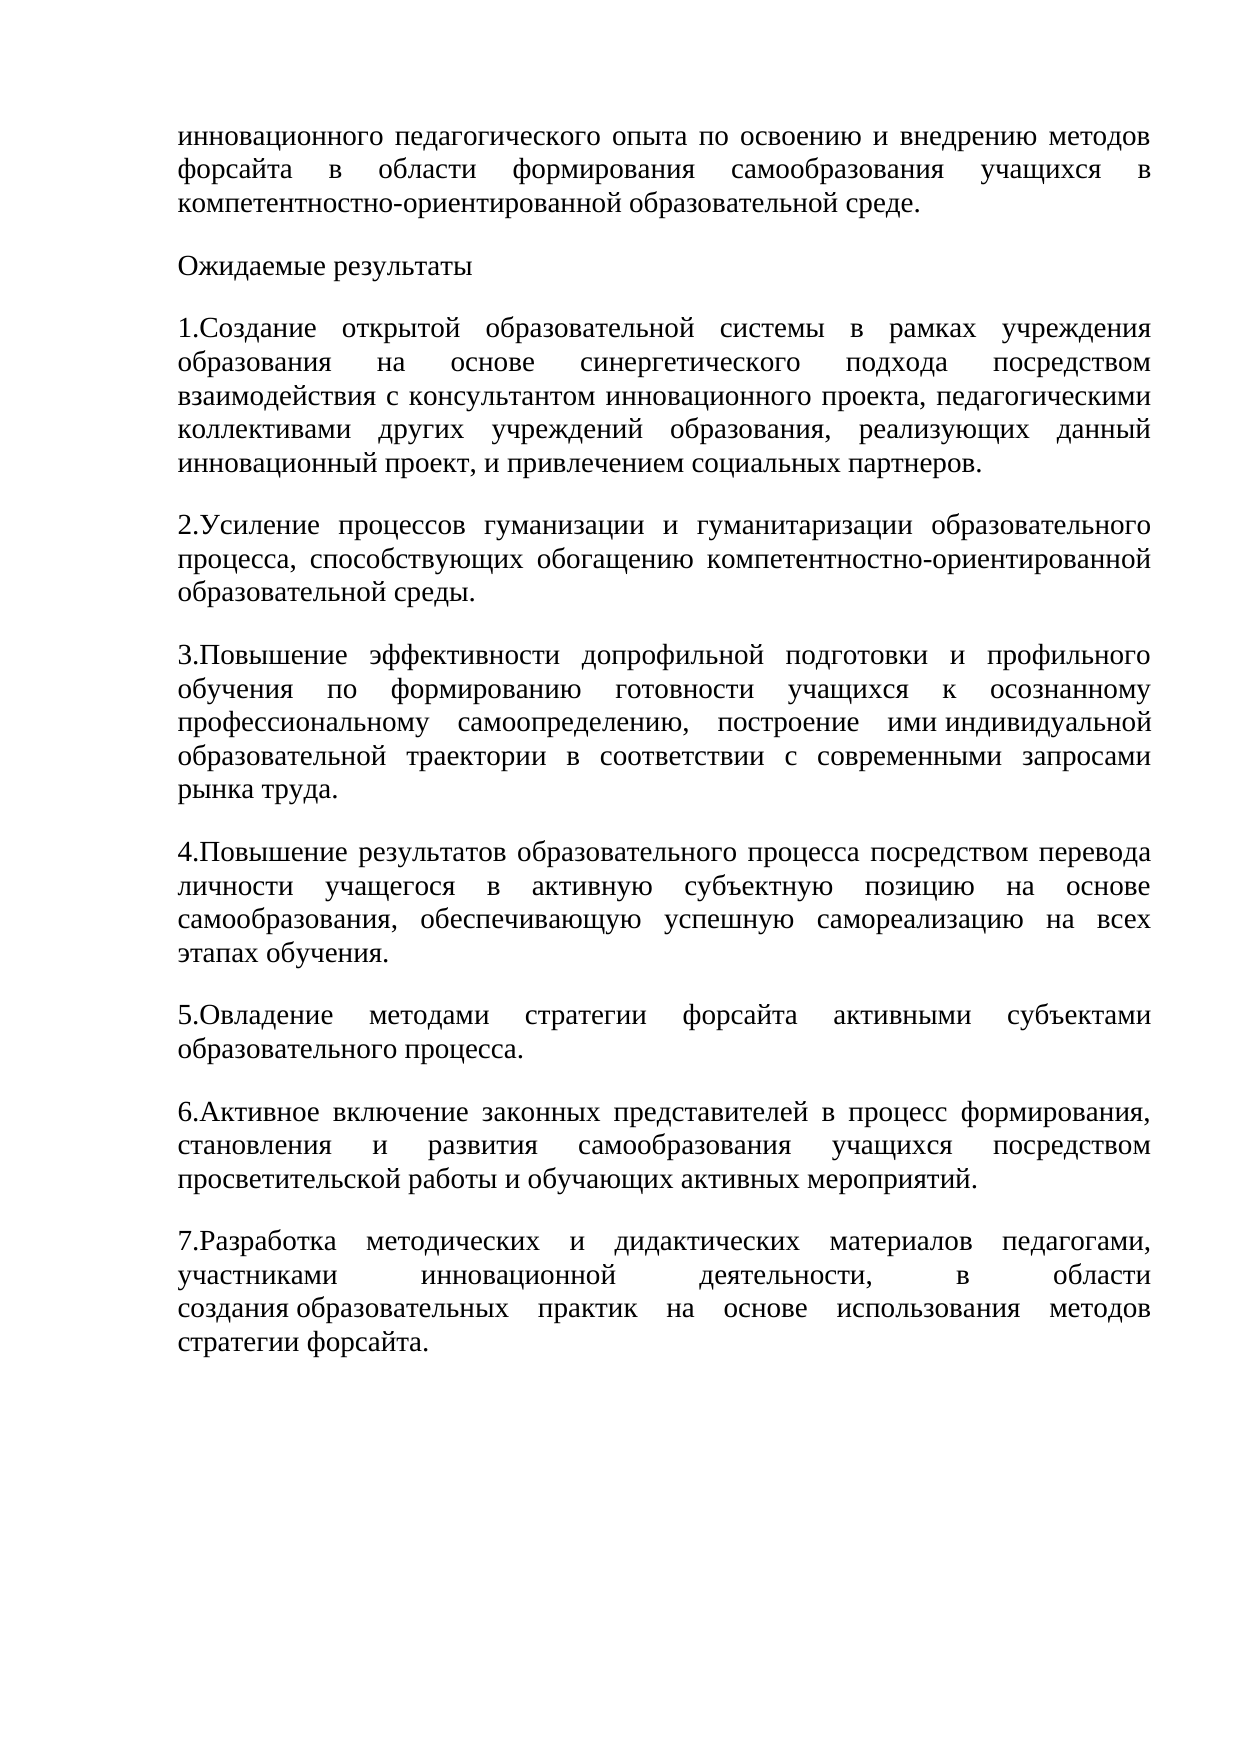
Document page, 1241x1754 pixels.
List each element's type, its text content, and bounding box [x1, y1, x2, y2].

text 7.Разработка методических и дидактических материалов педагогами, участниками инновационной деятельности, в области создания образовательных практик на основе использования методов стратегии форсайта. [177, 1223, 1152, 1358]
text 6.Активное включение законных представителей в процесс формирования, становления и развития самообразования учащихся посредством просветительской работы и обучающих активных мероприятий. [177, 1094, 1152, 1194]
text Ожидаемые результаты [177, 248, 1152, 281]
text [177, 118, 1152, 219]
text 3.Повышение эффективности допрофильной подготовки и профильного обучения по формированию готовности учащихся к осознанному профессиональному самоопределению, построение ими индивидуальной образовательной траектории в соответствии с современными запросами рынка труда. [177, 637, 1152, 805]
text 4.Повышение результатов образовательного процесса посредством перевода личности учащегося в активную субъектную позицию на основе самообразования, обеспечивающую успешную самореализацию на всех этапах обучения. [177, 834, 1152, 968]
text 2.Усиление процессов гуманизации и гуманитаризации образовательного процесса, способствующих обогащению компетентностно-ориентированной образовательной среды. [177, 507, 1152, 608]
text 5.Овладение методами стратегии форсайта активными субъектами образовательного процесса. [177, 997, 1152, 1064]
text 1.Создание открытой образовательной системы в рамках учреждения образования на основе синергетического подхода посредством взаимодействия с консультантом инновационного проекта, педагогическими коллективами других учреждений образования, реализующих данный инновационный проект, и привлечением социальных партнеров. [177, 311, 1152, 478]
